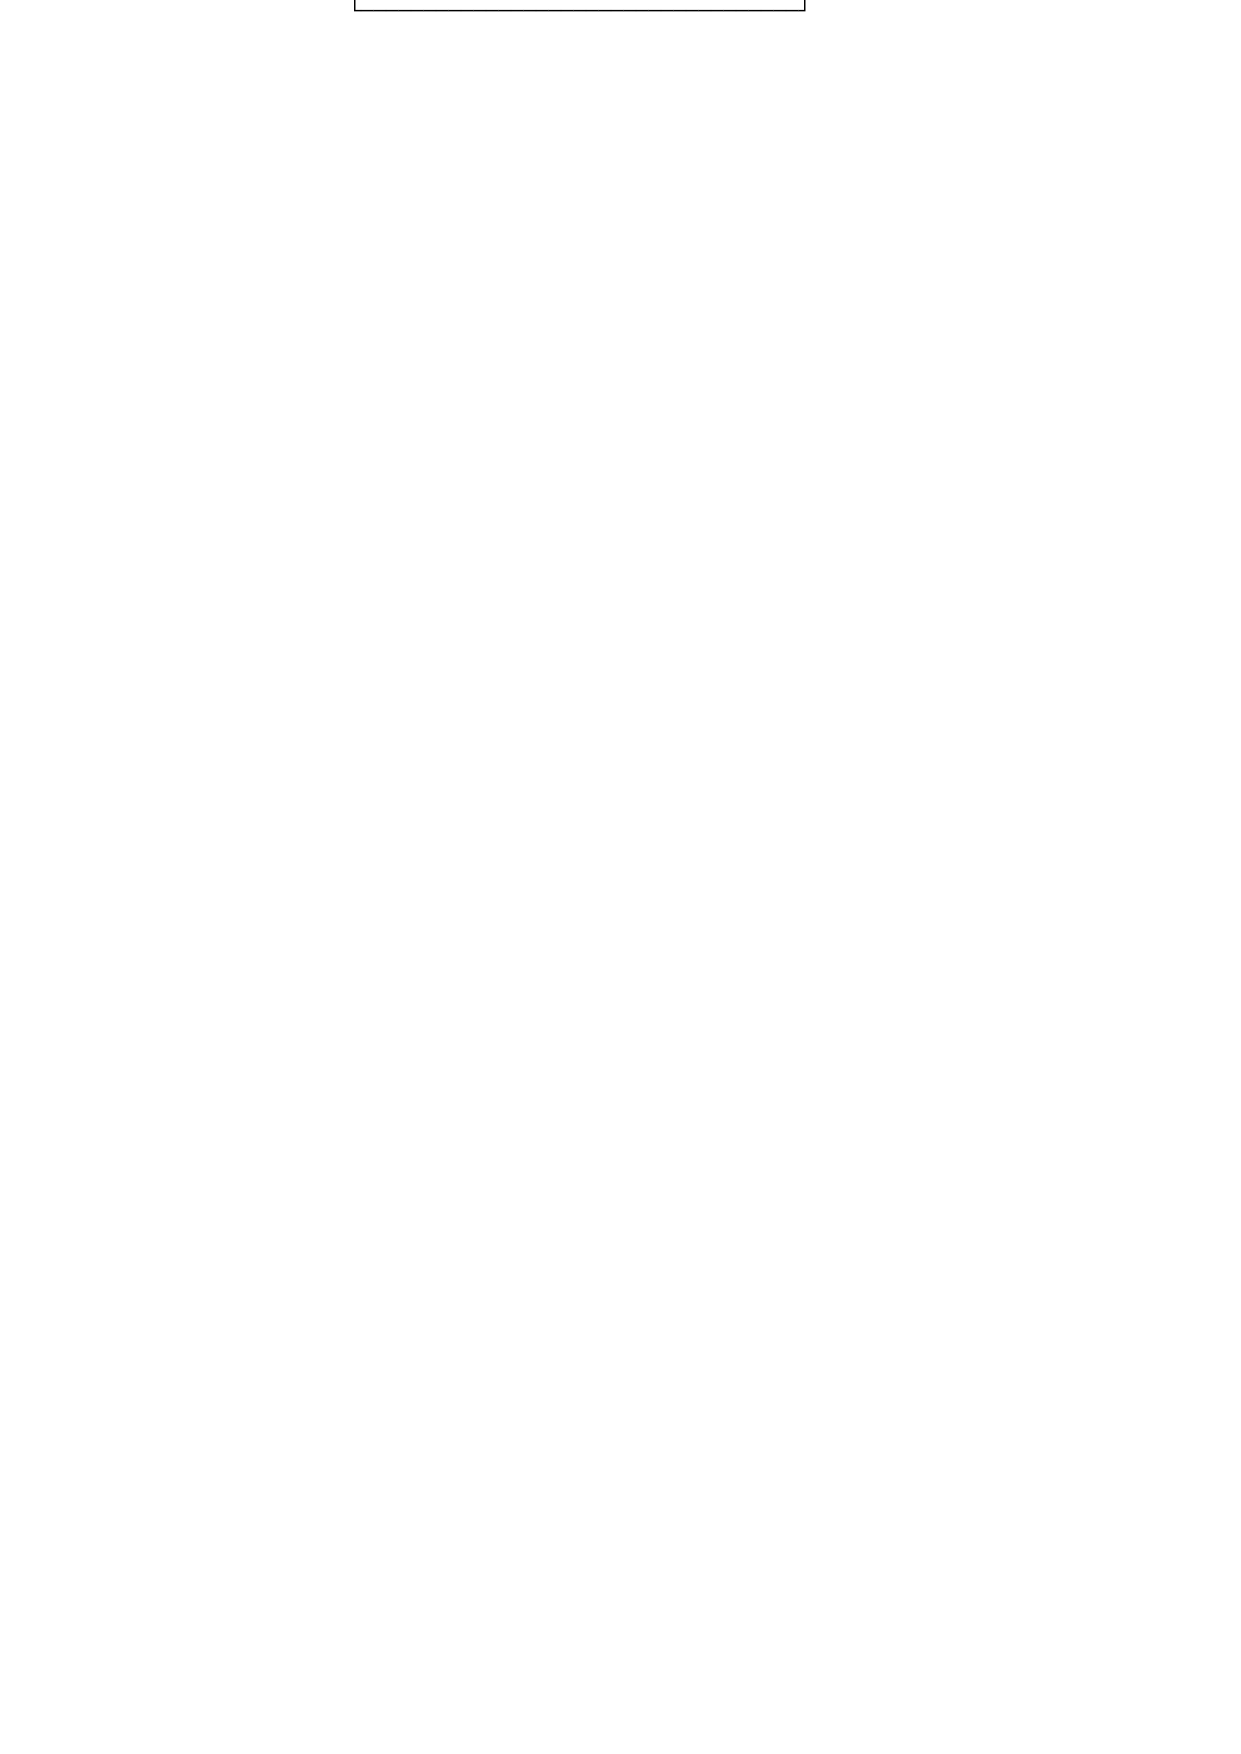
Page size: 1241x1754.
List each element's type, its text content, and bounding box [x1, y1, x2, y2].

text └───────────────────────────────────┘ [136, 0, 1163, 24]
